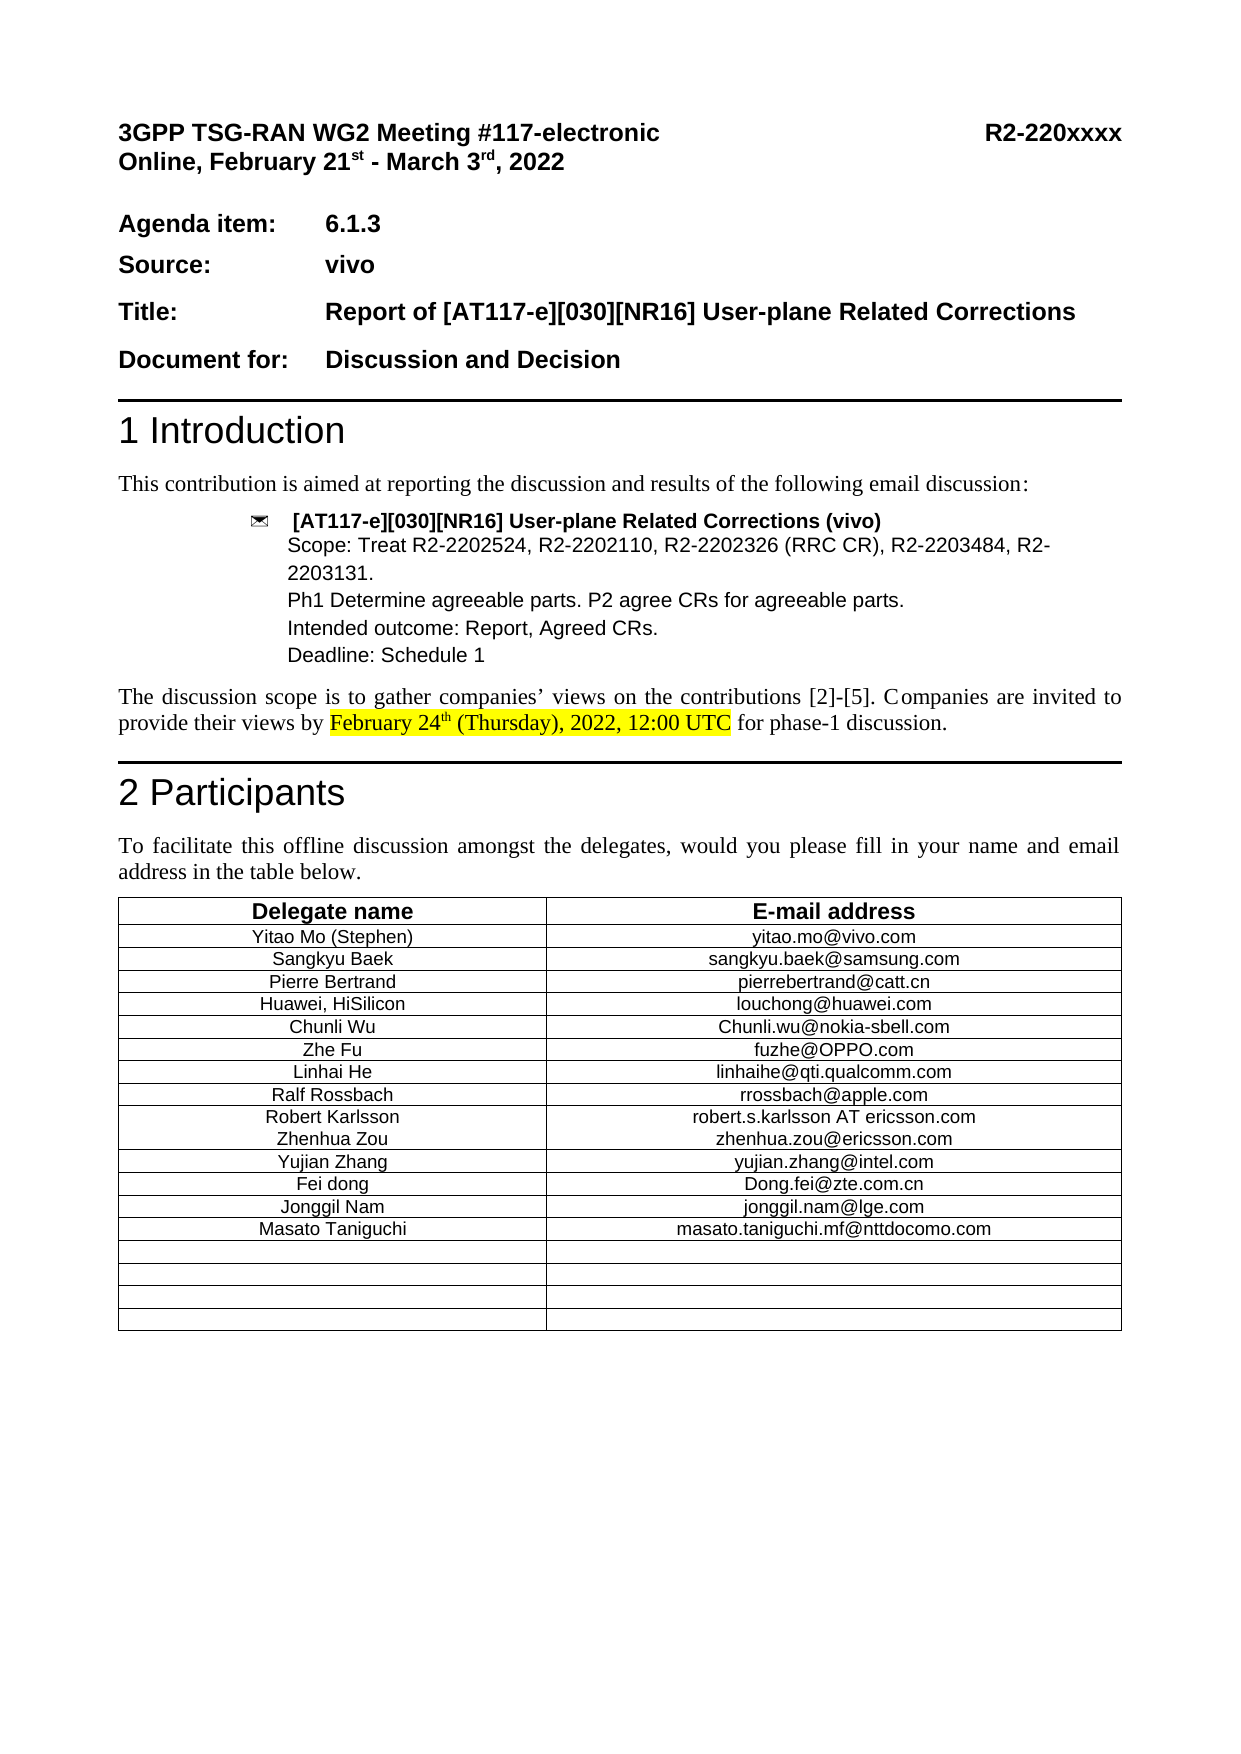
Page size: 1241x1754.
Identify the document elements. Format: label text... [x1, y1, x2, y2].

table_cell [547, 1264, 1121, 1285]
table_cell Chunli.wu@nokia-sbell.com [547, 1016, 1121, 1037]
subtitle 1 Introduction [118, 402, 1122, 451]
table_cell Pierre Bertrand [119, 971, 546, 992]
table_cell Robert Karlsson Zhenhua Zou [119, 1106, 546, 1149]
table_cell yujian.zhang@intel.com [547, 1150, 1121, 1172]
table_cell robert.s.karlsson AT ericsson.com zhenhua.zou@ericsson.com [547, 1106, 1121, 1149]
table_header Delegate name [119, 898, 546, 924]
table_cell sangkyu.baek@samsung.com [547, 948, 1121, 969]
table_cell Sangkyu Baek [119, 948, 546, 969]
table_header E-mail address [547, 898, 1121, 924]
table_cell Fei dong [119, 1173, 546, 1194]
table_cell rrossbach@apple.com [547, 1084, 1121, 1105]
table_cell Dong.fei@zte.com.cn [547, 1173, 1121, 1194]
text Agenda item: 6.1.3 [118, 209, 1122, 237]
table_cell Zhe Fu [119, 1039, 546, 1060]
subtitle 2 Participants [118, 764, 1122, 813]
text Document for: Discussion and Decision [118, 345, 1122, 374]
text Scope: Treat R2-2202524, R2-2202110, R2-2202326 (RRC CR), R2-2203484, R2-2203131. [249, 533, 1122, 584]
text Title: Report of [AT117-e][030][NR16] User-plane Related Corrections [118, 297, 1122, 326]
text [AT117-e][030][NR16] User-plane Related Corrections (vivo) [249, 509, 1122, 533]
table_cell Chunli Wu [119, 1016, 546, 1037]
table_cell [547, 1241, 1121, 1262]
text The discussion scope is to gather companies’ views on the contributions [2]-[5]. Companies are invited to provide their views by February 24th (Thursday), 2022, 12:00 UTC for phase-1 discussion. [118, 683, 1122, 736]
table_cell masato.taniguchi.mf@nttdocomo.com [547, 1218, 1121, 1240]
table_cell [119, 1241, 546, 1262]
table_cell louchong@huawei.com [547, 993, 1121, 1015]
table_cell jonggil.nam@lge.com [547, 1196, 1121, 1217]
table_cell Huawei, HiSilicon [119, 993, 546, 1015]
text Source: vivo [118, 250, 1122, 279]
table_cell [119, 1286, 546, 1308]
table_cell Ralf Rossbach [119, 1084, 546, 1105]
text This contribution is aimed at reporting the discussion and results of the following email discussion: [118, 470, 1122, 496]
text Online, February 21st - March 3rd, 2022 [118, 147, 1122, 176]
text Intended outcome: Report, Agreed CRs. [249, 615, 1122, 639]
table_cell Masato Taniguchi [119, 1218, 546, 1240]
table_cell Yujian Zhang [119, 1150, 546, 1172]
text 3GPP TSG-RAN WG2 Meeting #117-electronic R2-220xxxx [118, 118, 1122, 147]
table_cell yitao.mo@vivo.com [547, 925, 1121, 947]
text Ph1 Determine agreeable parts. P2 agree CRs for agreeable parts. [249, 588, 1122, 612]
table_cell [547, 1286, 1121, 1308]
text Deadline: Schedule 1 [249, 643, 1122, 667]
table_cell [119, 1309, 546, 1330]
table_cell [119, 1264, 546, 1285]
table_cell Linhai He [119, 1061, 546, 1083]
table_cell fuzhe@OPPO.com [547, 1039, 1121, 1060]
table_cell [547, 1309, 1121, 1330]
table_cell linhaihe@qti.qualcomm.com [547, 1061, 1121, 1083]
table_cell Jonggil Nam [119, 1196, 546, 1217]
table_cell pierrebertrand@catt.cn [547, 971, 1121, 992]
table_cell Yitao Mo (Stephen) [119, 925, 546, 947]
text To facilitate this offline discussion amongst the delegates, would you please fill in your name and email address in the table below. [118, 832, 1122, 884]
